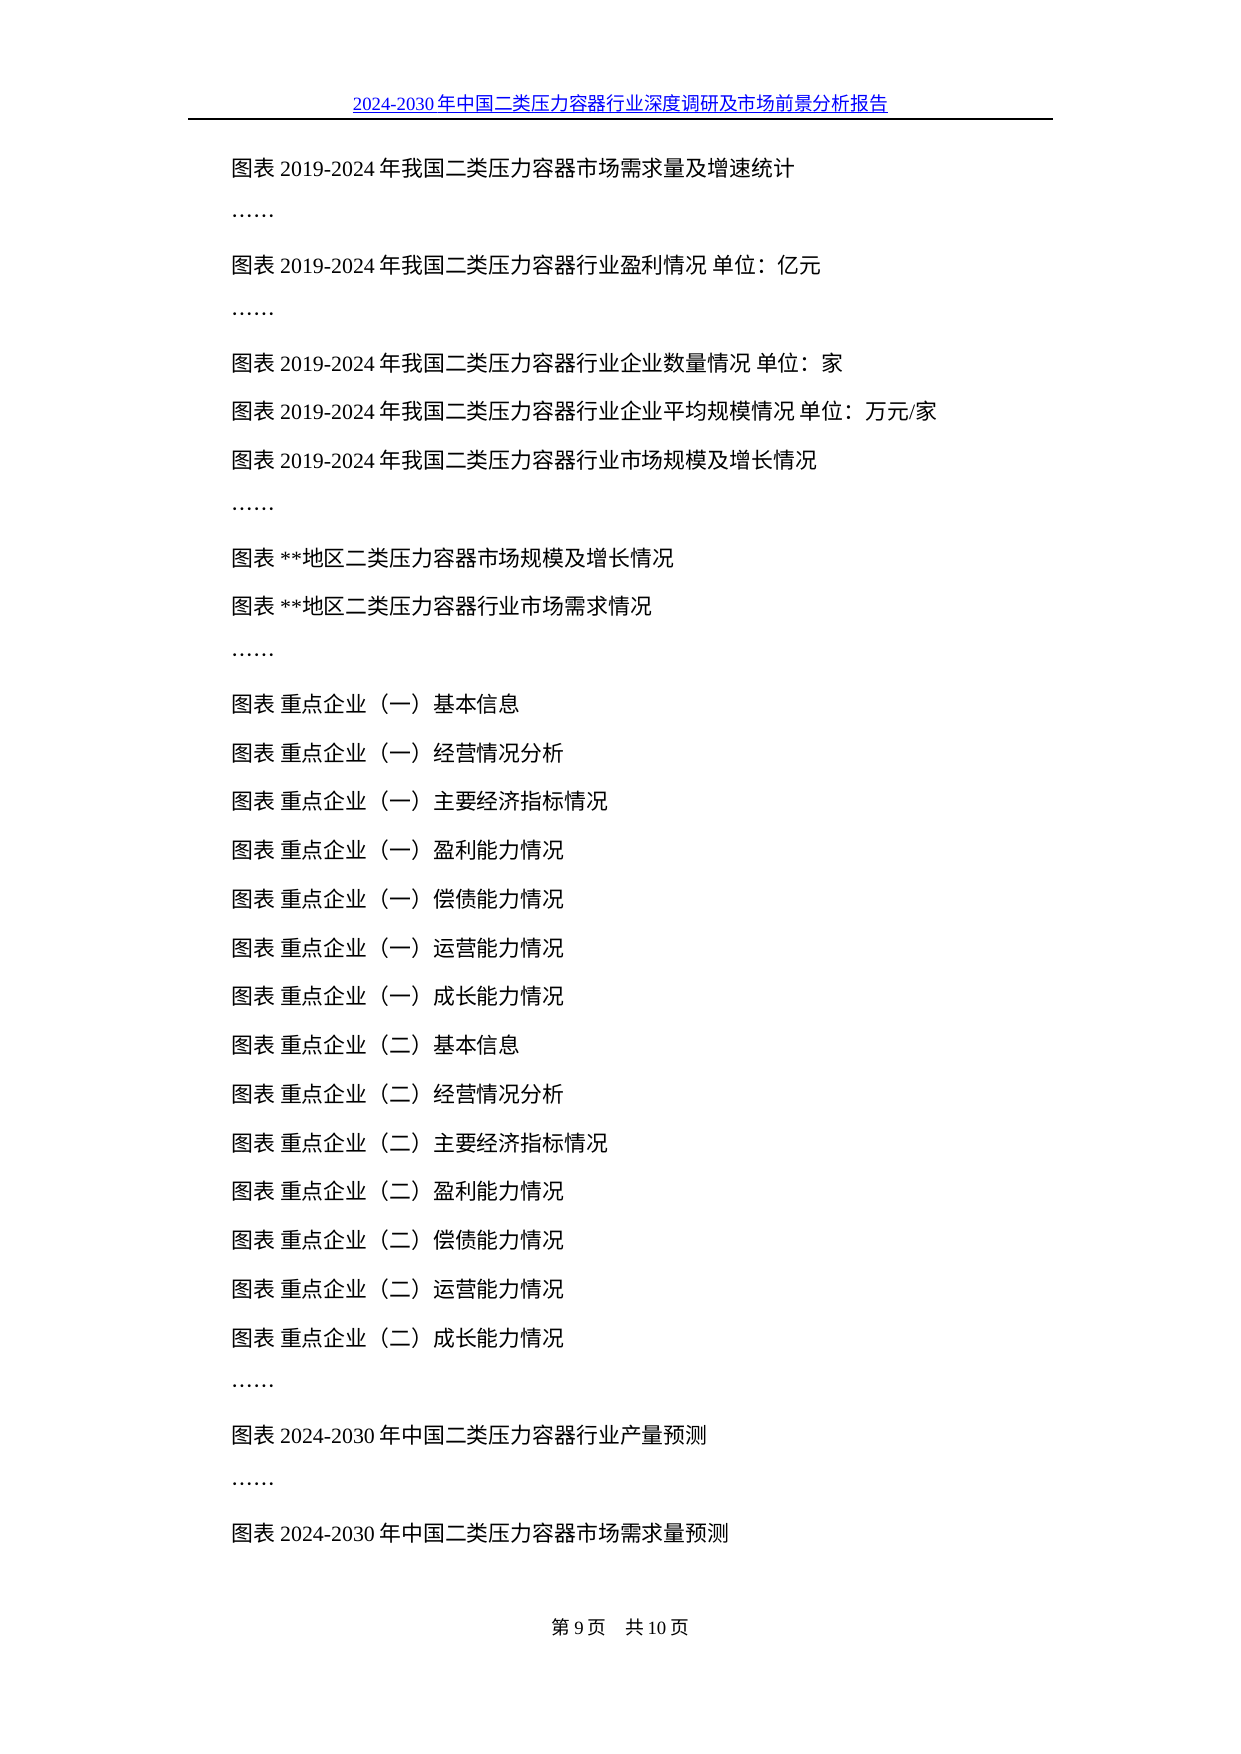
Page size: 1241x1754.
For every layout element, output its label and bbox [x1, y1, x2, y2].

text [187, 150, 1053, 1548]
